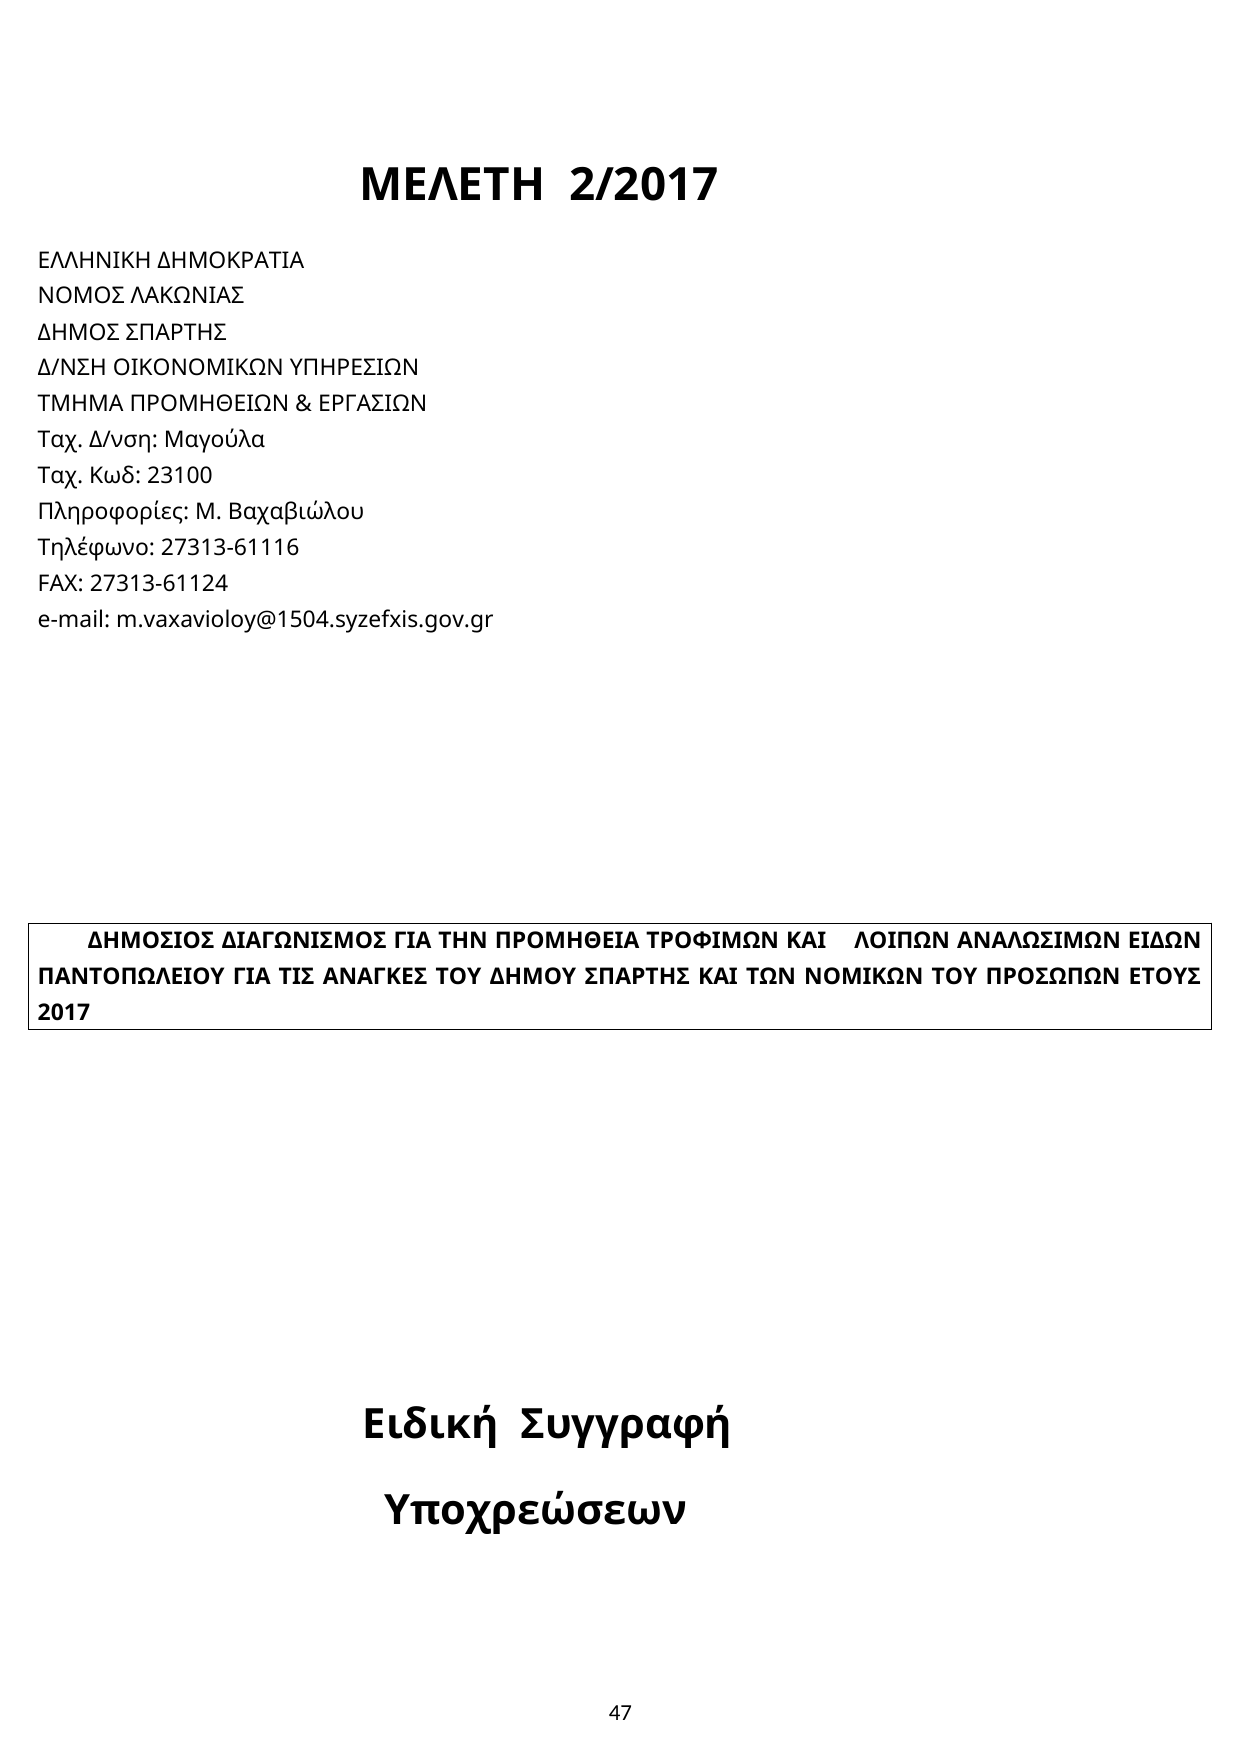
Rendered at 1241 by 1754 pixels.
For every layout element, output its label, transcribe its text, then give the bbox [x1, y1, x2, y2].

text Πληροφορίες: Μ. Βαχαβιώλου [37, 495, 1203, 526]
text FAX: 27313-61124 [37, 567, 1203, 598]
text ΜΕΛΕΤΗ 2/2017 [37, 151, 1203, 213]
text Δ/ΝΣΗ ΟΙΚΟΝΟΜΙΚΩΝ ΥΠΗΡΕΣΙΩΝ [37, 351, 1203, 383]
text e-mail: m.vaxavioloy@1504.syzefxis.gov.gr [37, 603, 1203, 634]
text ΤΜΗΜΑ ΠΡΟΜΗΘΕΙΩΝ & ΕΡΓΑΣΙΩΝ [37, 387, 1203, 418]
text Ταχ. Κωδ: 23100 [37, 459, 1203, 490]
text ΝΟΜΟΣ ΛΑΚΩΝΙΑΣ [37, 279, 1203, 311]
text Ειδική Συγγραφή [37, 1394, 1203, 1451]
text Ταχ. Δ/νση: Μαγούλα [37, 423, 1203, 454]
text ΔΗΜΟΣΙΟΣ ΔΙΑΓΩΝΙΣΜΟΣ ΓΙΑ ΤΗΝ ΠΡΟΜΗΘΕΙΑ ΤΡΟΦΙΜΩΝ ΚΑΙ ΛΟΙΠΩΝ ΑΝΑΛΩΣΙΜΩΝ ΕΙΔΩΝ ΠΑΝΤΟΠΩΛΕΙΟΥ ΓΙΑ ΤΙΣ ΑΝΑΓΚΕΣ ΤΟΥ ΔΗΜΟΥ ΣΠΑΡΤΗΣ ΚΑΙ ΤΩΝ ΝΟΜΙΚΩΝ ΤΟΥ ΠΡΟΣΩΠΩΝ ΕΤΟΥΣ 2017 [29, 924, 1211, 1029]
text ΔΗΜΟΣ ΣΠΑΡΤΗΣ [37, 315, 1203, 347]
text Υποχρεώσεων [37, 1480, 1203, 1537]
text Τηλέφωνο: 27313-61116 [37, 531, 1203, 562]
text ΕΛΛΗΝΙΚΗ ΔΗΜΟΚΡΑΤΙΑ [37, 243, 1203, 275]
